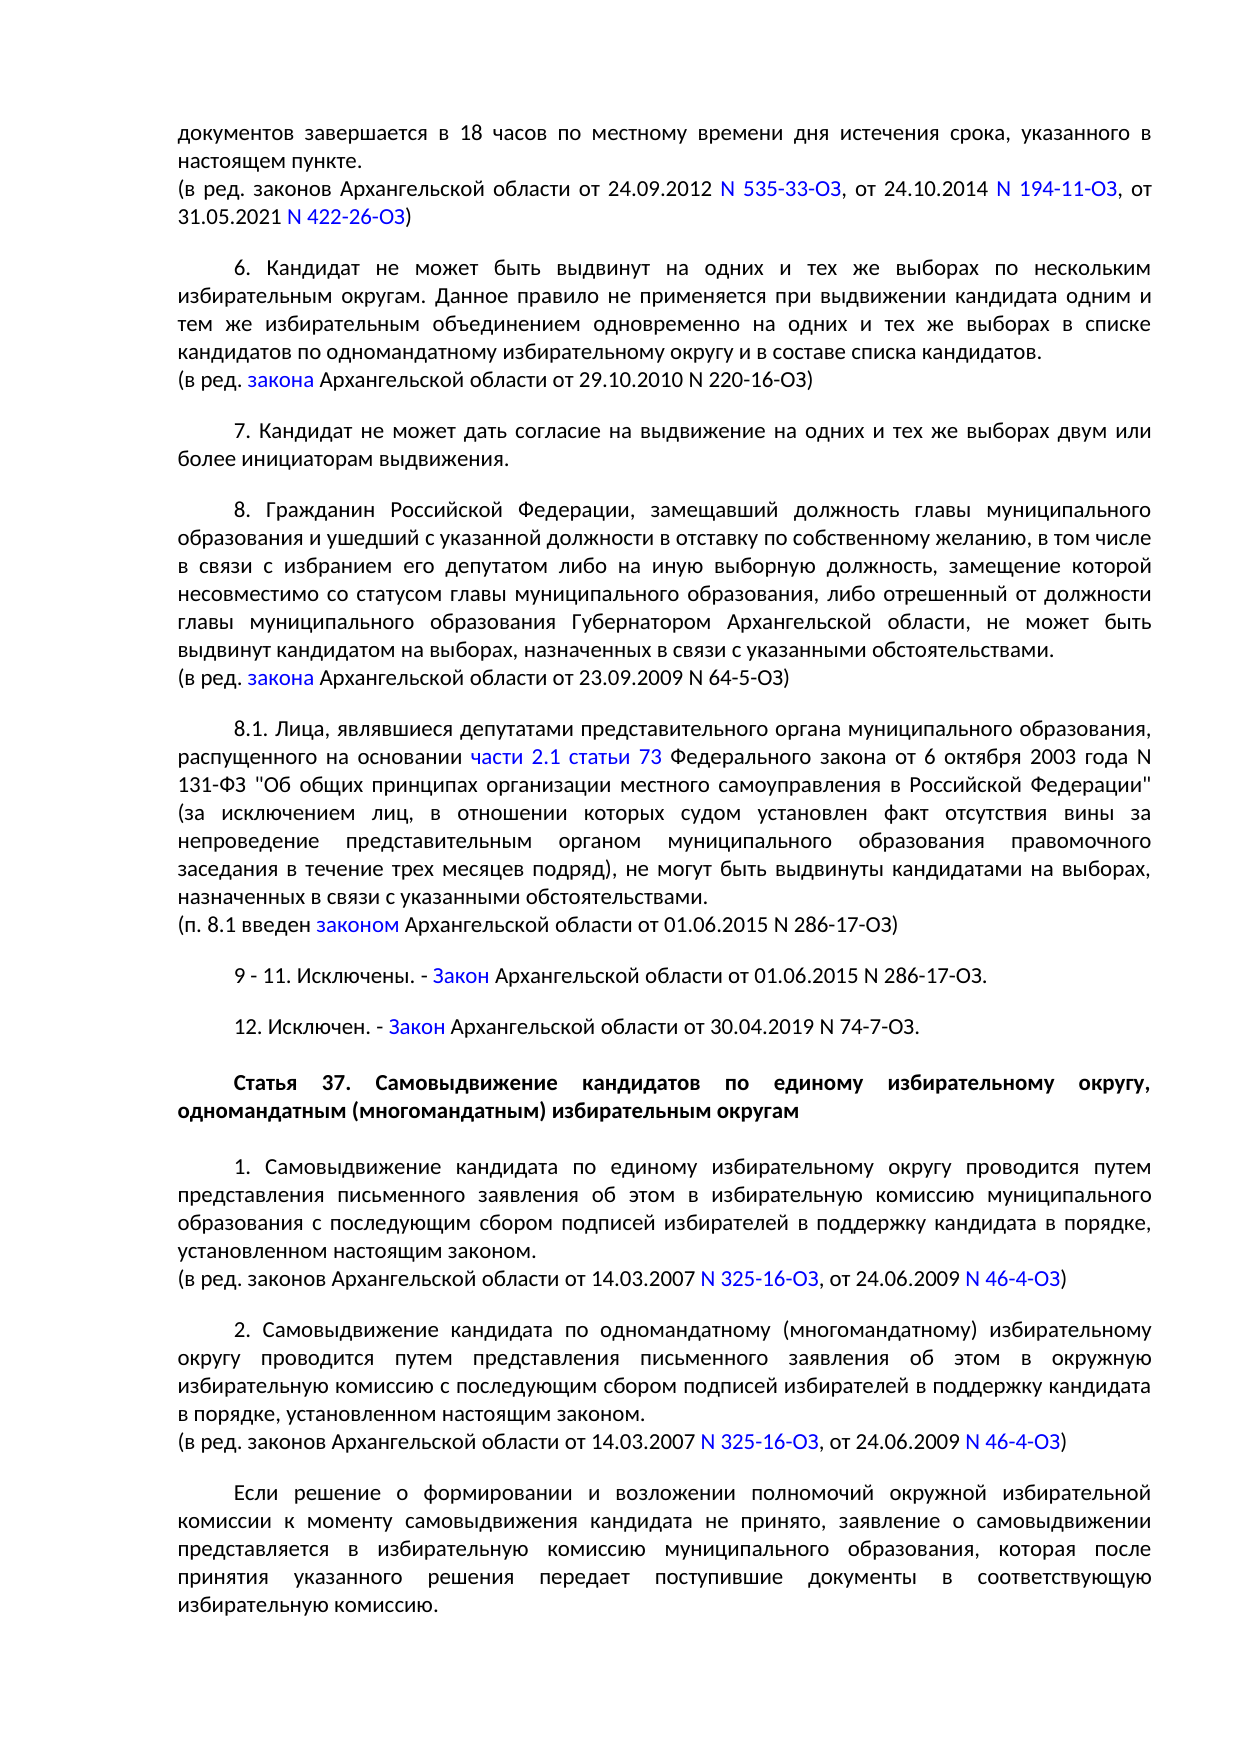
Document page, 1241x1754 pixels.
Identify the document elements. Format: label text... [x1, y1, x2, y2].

text (в ред. законов Архангельской области от 14.03.2007 N 325-16-ОЗ, от 24.06.2009 N 46-4-ОЗ) [177, 1264, 1152, 1292]
text 7. Кандидат не может дать согласие на выдвижение на одних и тех же выборах двум или более инициаторам выдвижения. [177, 416, 1152, 472]
text 1. Самовыдвижение кандидата по единому избирательному округу проводится путем представления письменного заявления об этом в избирательную комиссию муниципального образования с последующим сбором подписей избирателей в поддержку кандидата в порядке, установленном настоящим законом. [177, 1152, 1152, 1264]
text (в ред. закона Архангельской области от 23.09.2009 N 64-5-ОЗ) [177, 663, 1152, 691]
text 8. Гражданин Российской Федерации, замещавший должность главы муниципального образования и ушедший с указанной должности в отставку по собственному желанию, в том числе в связи с избранием его депутатом либо на иную выборную должность, замещение которой несовместимо со статусом главы муниципального образования, либо отрешенный от должности главы муниципального образования Губернатором Архангельской области, не может быть выдвинут кандидатом на выборах, назначенных в связи с указанными обстоятельствами. [177, 495, 1152, 663]
text (в ред. законов Архангельской области от 24.09.2012 N 535-33-ОЗ, от 24.10.2014 N 194-11-ОЗ, от 31.05.2021 N 422-26-ОЗ) [177, 174, 1152, 230]
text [177, 118, 1152, 174]
text Если решение о формировании и возложении полномочий окружной избирательной комиссии к моменту самовыдвижения кандидата не принято, заявление о самовыдвижении представляется в избирательную комиссию муниципального образования, которая после принятия указанного решения передает поступившие документы в соответствующую избирательную комиссию. [177, 1478, 1152, 1618]
text (в ред. закона Архангельской области от 29.10.2010 N 220-16-ОЗ) [177, 365, 1152, 393]
text 9 - 11. Исключены. - Закон Архангельской области от 01.06.2015 N 286-17-ОЗ. [177, 961, 1152, 989]
text 8.1. Лица, являвшиеся депутатами представительного органа муниципального образования, распущенного на основании части 2.1 статьи 73 Федерального закона от 6 октября 2003 года N 131-ФЗ "Об общих принципах организации местного самоуправления в Российской Федерации" (за исключением лиц, в отношении которых судом установлен факт отсутствия вины за непроведение представительным органом муниципального образования правомочного заседания в течение трех месяцев подряд), не могут быть выдвинуты кандидатами на выборах, назначенных в связи с указанными обстоятельствами. [177, 714, 1152, 910]
title Статья 37. Самовыдвижение кандидатов по единому избирательному округу, одномандатным (многомандатным) избирательным округам [177, 1068, 1152, 1124]
text 2. Самовыдвижение кандидата по одномандатному (многомандатному) избирательному округу проводится путем представления письменного заявления об этом в окружную избирательную комиссию с последующим сбором подписей избирателей в поддержку кандидата в порядке, установленном настоящим законом. [177, 1315, 1152, 1427]
text (п. 8.1 введен законом Архангельской области от 01.06.2015 N 286-17-ОЗ) [177, 910, 1152, 938]
text 12. Исключен. - Закон Архангельской области от 30.04.2019 N 74-7-ОЗ. [177, 1012, 1152, 1040]
text 6. Кандидат не может быть выдвинут на одних и тех же выборах по нескольким избирательным округам. Данное правило не применяется при выдвижении кандидата одним и тем же избирательным объединением одновременно на одних и тех же выборах в списке кандидатов по одномандатному избирательному округу и в составе списка кандидатов. [177, 253, 1152, 365]
text (в ред. законов Архангельской области от 14.03.2007 N 325-16-ОЗ, от 24.06.2009 N 46-4-ОЗ) [177, 1427, 1152, 1455]
